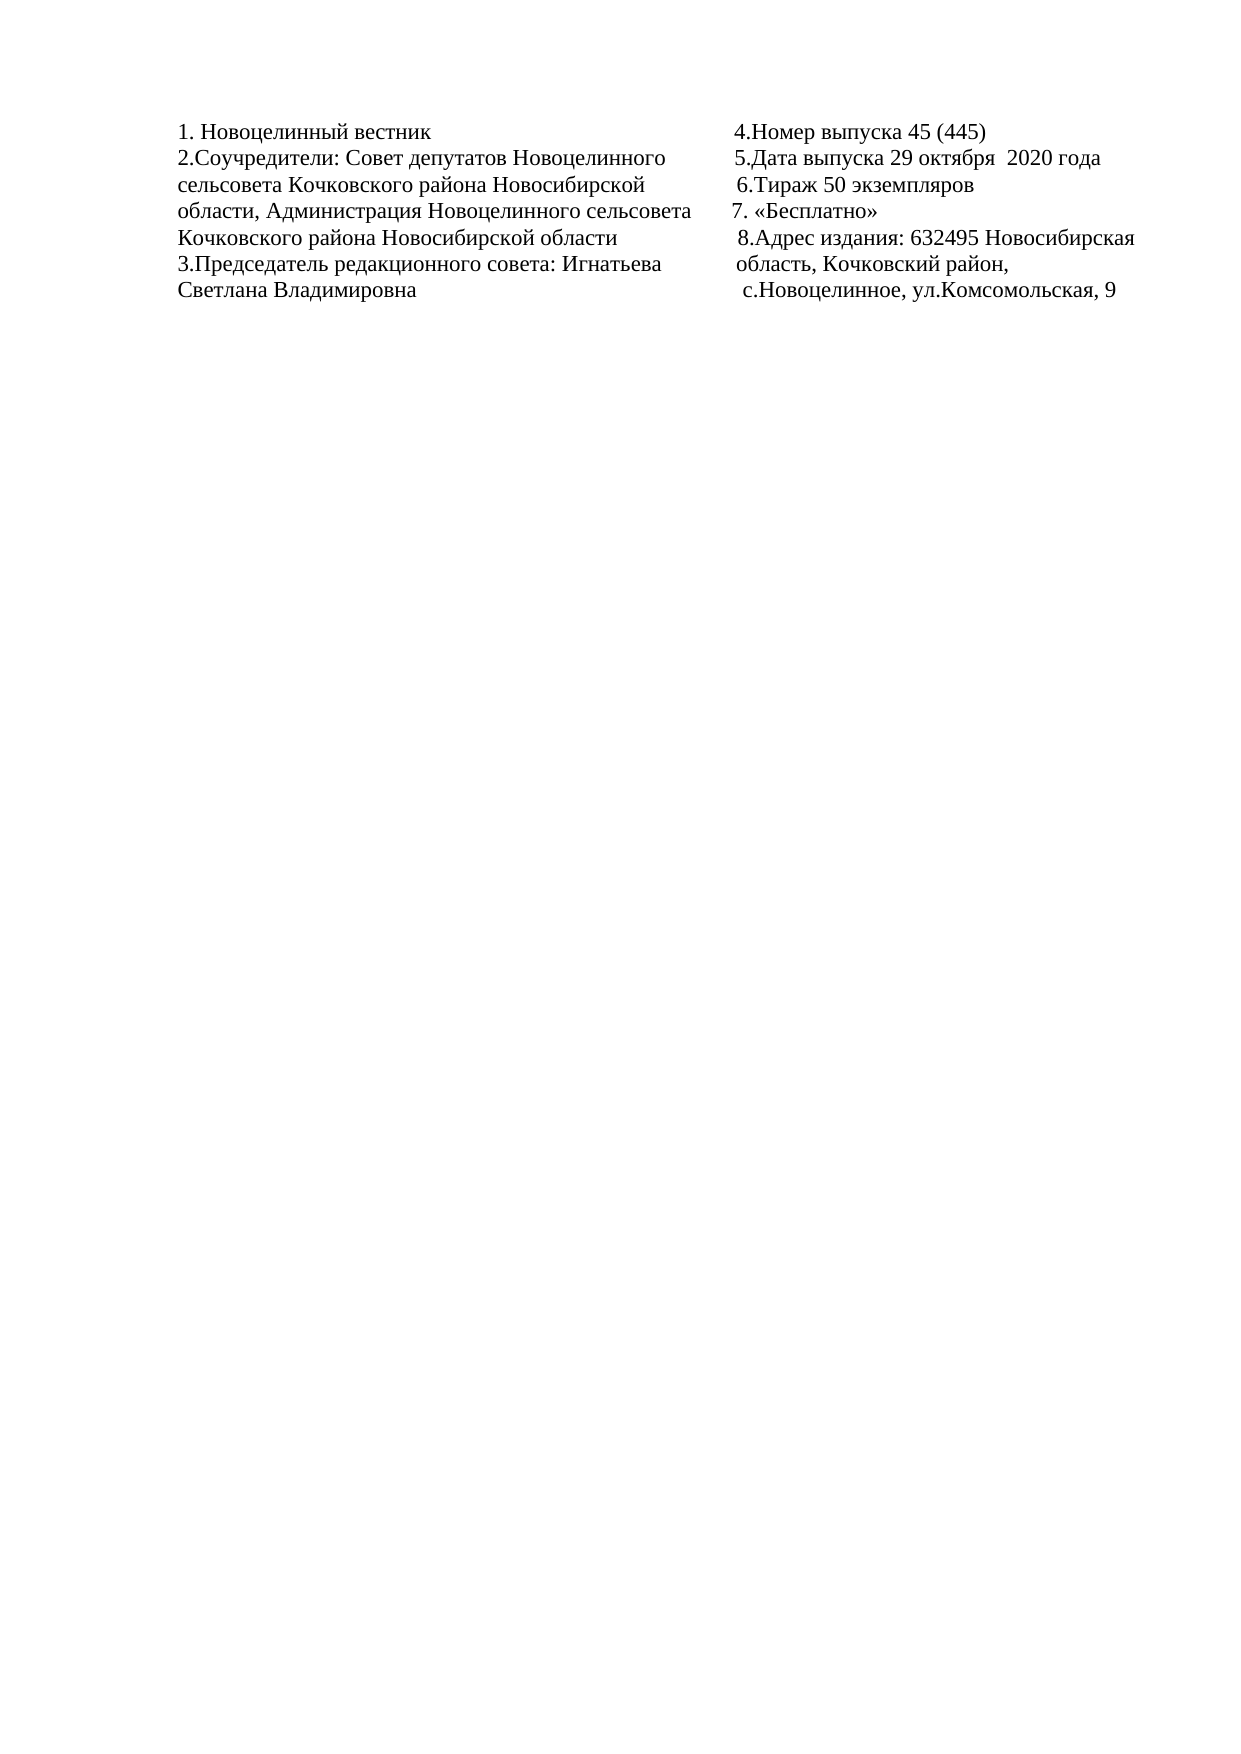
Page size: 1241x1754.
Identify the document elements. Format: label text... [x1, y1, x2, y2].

text области, Администрация Новоцелинного сельсовета 7. «Бесплатно» [177, 197, 1152, 223]
text 1. Новоцелинный вестник 4.Номер выпуска 45 (445) [177, 118, 1152, 144]
text Светлана Владимировна с.Новоцелинное, ул.Комсомольская, 9 [177, 276, 1152, 303]
text сельсовета Кочковского района Новосибирской 6.Тираж 50 экземпляров [177, 171, 1152, 197]
text 3.Председатель редакционного совета: Игнатьева область, Кочковский район, [177, 250, 1152, 276]
text 2.Соучредители: Совет депутатов Новоцелинного 5.Дата выпуска 29 октября 2020 года [177, 144, 1152, 171]
text Кочковского района Новосибирской области 8.Адрес издания: 632495 Новосибирская [177, 223, 1152, 250]
